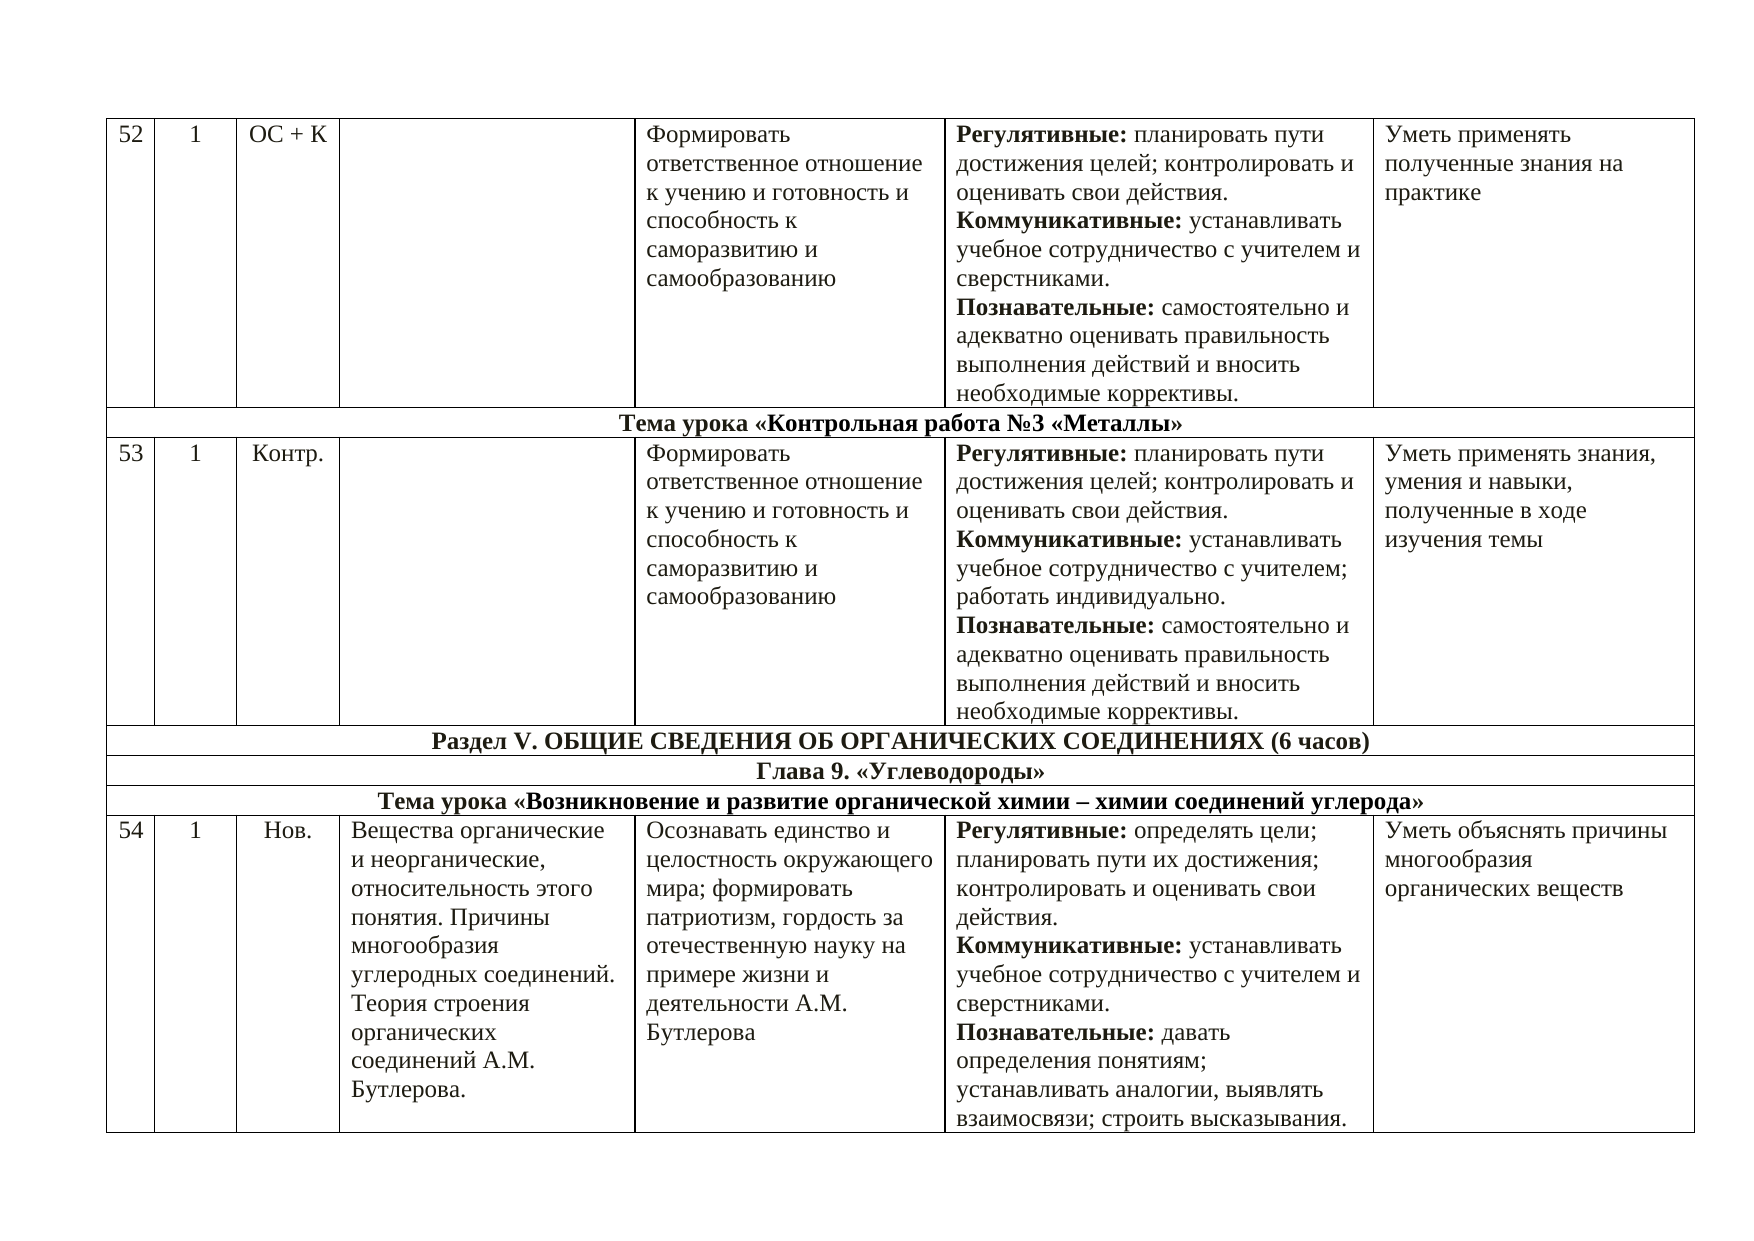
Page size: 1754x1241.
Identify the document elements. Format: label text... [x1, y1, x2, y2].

table_cell 52 [107, 119, 154, 407]
table_cell Формировать ответственное отношение к учению и готовность и способность к саморазвитию и самообразованию [636, 438, 944, 725]
table_cell Регулятивные: планировать пути достижения целей; контролировать и оценивать свои действия. Коммуникативные: устанавливать учебное сотрудничество с учителем; работать индивидуально. Познавательные: самостоятельно и адекватно оценивать правильность выполнения действий и вносить необходимые коррективы. [946, 438, 1373, 725]
table_cell 1 [155, 119, 236, 407]
table_cell Тема урока «Возникновение и развитие органической химии – химии соединений углерода» [107, 786, 1694, 814]
table_cell Вещества органические и неорганические, относительность этого понятия. Причины многообразия углеродных соединений. Теория строения органических соединений А.М. Бутлерова. [340, 816, 634, 1132]
table_cell Уметь применять знания, умения и навыки, полученные в ходе изучения темы [1374, 438, 1694, 725]
table_cell [340, 438, 634, 725]
table_cell Глава 9. «Углеводороды» [107, 756, 1694, 785]
table_cell 54 [107, 816, 154, 1132]
table_cell Контр. [237, 438, 339, 725]
table_cell Нов. [237, 816, 339, 1132]
table_cell Осознавать единство и целостность окружающего мира; формировать патриотизм, гордость за отечественную науку на примере жизни и деятельности А.М. Бутлерова [636, 816, 944, 1132]
table_cell Раздел V. ОБЩИЕ СВЕДЕНИЯ ОБ ОРГАНИЧЕСКИХ СОЕДИНЕНИЯХ (6 часов) [107, 726, 1694, 755]
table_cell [636, 119, 944, 407]
table_cell Тема урока «Контрольная работа №3 «Металлы» [107, 408, 1694, 437]
table_cell 53 [107, 438, 154, 725]
table_cell 1 [155, 438, 236, 725]
table_cell ОС + К [237, 119, 339, 407]
table_cell Уметь объяснять причины многообразия органических веществ [1374, 816, 1694, 1132]
table_cell Регулятивные: планировать пути достижения целей; контролировать и оценивать свои действия. Коммуникативные: устанавливать учебное сотрудничество с учителем и сверстниками. Познавательные: самостоятельно и адекватно оценивать правильность выполнения действий и вносить необходимые коррективы. [946, 119, 1373, 407]
table_cell Регулятивные: определять цели; планировать пути их достижения; контролировать и оценивать свои действия. Коммуникативные: устанавливать учебное сотрудничество с учителем и сверстниками. Познавательные: давать определения понятиям; устанавливать аналогии, выявлять взаимосвязи; строить высказывания. [946, 816, 1373, 1132]
table_cell Уметь применять полученные знания на практике [1374, 119, 1694, 407]
table_cell 1 [155, 816, 236, 1132]
table_cell [340, 119, 634, 407]
